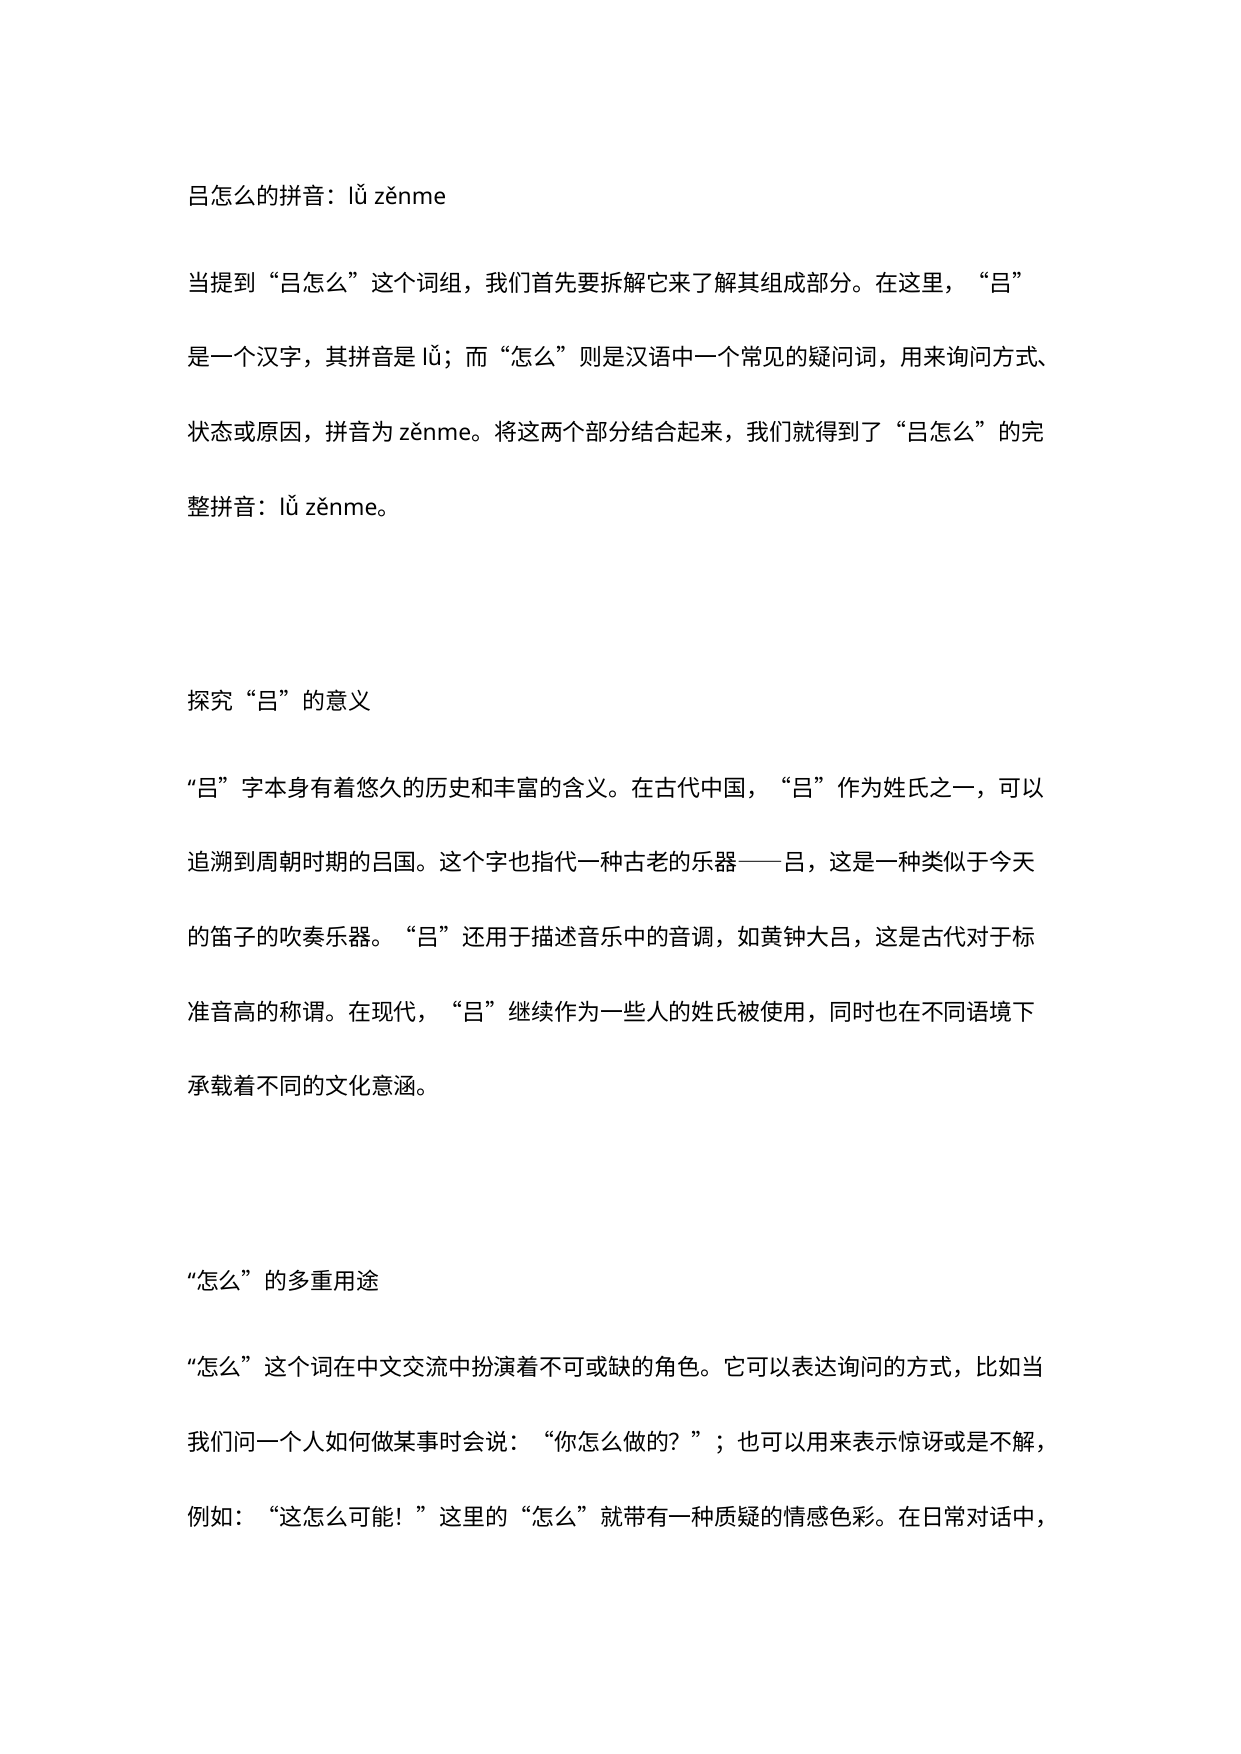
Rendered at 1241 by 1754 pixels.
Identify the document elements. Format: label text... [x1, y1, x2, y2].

text 吕怎么的拼音：lǚ zěnme [187, 162, 1053, 227]
text 当提到“吕怎么”这个词组，我们首先要拆解它来了解其组成部分。在这里，“吕”是一个汉字，其拼音是 lǚ；而“怎么”则是汉语中一个常见的疑问词，用来询问方式、状态或原因，拼音为 zěnme。将这两个部分结合起来，我们就得到了“吕怎么”的完整拼音：lǚ zěnme。 [187, 249, 1053, 538]
text “吕”字本身有着悠久的历史和丰富的含义。在古代中国，“吕”作为姓氏之一，可以追溯到周朝时期的吕国。这个字也指代一种古老的乐器——吕，这是一种类似于今天的笛子的吹奏乐器。“吕”还用于描述音乐中的音调，如黄钟大吕，这是古代对于标准音高的称谓。在现代，“吕”继续作为一些人的姓氏被使用，同时也在不同语境下承载着不同的文化意涵。 [187, 754, 1053, 1117]
text 探究“吕”的意义 [187, 667, 1053, 732]
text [187, 1333, 1053, 1548]
text “怎么”的多重用途 [187, 1247, 1053, 1312]
